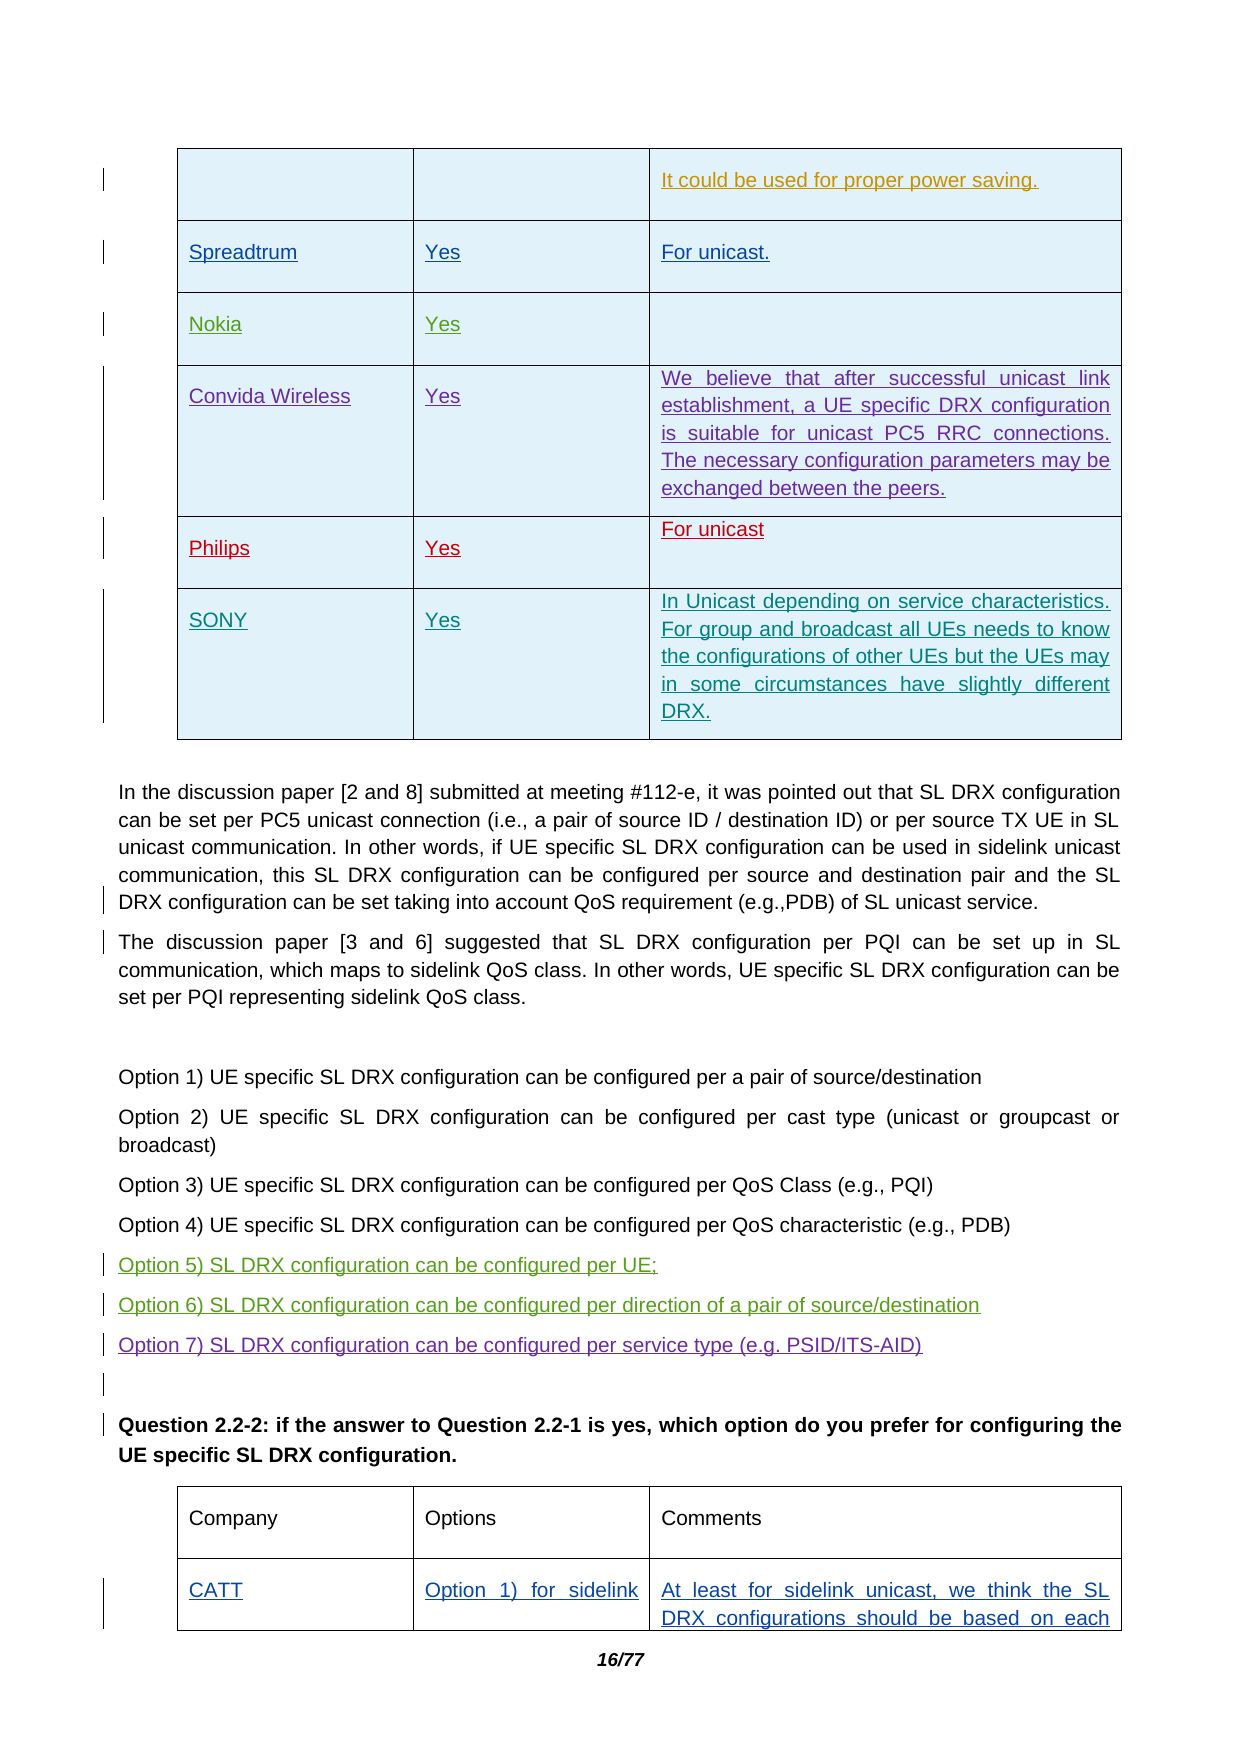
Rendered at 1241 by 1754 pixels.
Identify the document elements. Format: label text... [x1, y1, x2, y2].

table_cell [650, 1559, 1121, 1630]
table_header Company [178, 1487, 413, 1558]
table_header Comments [650, 1487, 1121, 1558]
text Option 4) UE specific SL DRX configuration can be configured per QoS characteristic (e.g., PDB) [118, 1212, 1122, 1236]
text In the discussion paper [2 and 8] submitted at meeting #112-e, it was pointed out that SL DRX configuration can be set per PC5 unicast connection (i.e., a pair of source ID / destination ID) or per source TX UE in SL unicast communication. In other words, if UE specific SL DRX configuration can be used in sidelink unicast communication, this SL DRX configuration can be configured per source and destination pair and the SL DRX configuration can be set taking into account QoS requirement (e.g.,PDB) of SL unicast service. [118, 780, 1122, 914]
text Question 2.2-2: if the answer to Question 2.2-1 is yes, which option do you prefer for configuring the UE specific SL DRX configuration. [118, 1412, 1122, 1469]
table_cell [178, 1559, 413, 1630]
table_cell [414, 1559, 649, 1630]
text Option 1) UE specific SL DRX configuration can be configured per a pair of source/destination [118, 1065, 1122, 1089]
text Option 2) UE specific SL DRX configuration can be configured per cast type (unicast or groupcast or broadcast) [118, 1105, 1122, 1156]
table_header Options [414, 1487, 649, 1558]
text Option 3) UE specific SL DRX configuration can be configured per QoS Class (e.g., PQI) [118, 1172, 1122, 1196]
text The discussion paper [3 and 6] suggested that SL DRX configuration per PQI can be set up in SL communication, which maps to sidelink QoS class. In other words, UE specific SL DRX configuration can be set per PQI representing sidelink QoS class. [118, 930, 1122, 1009]
